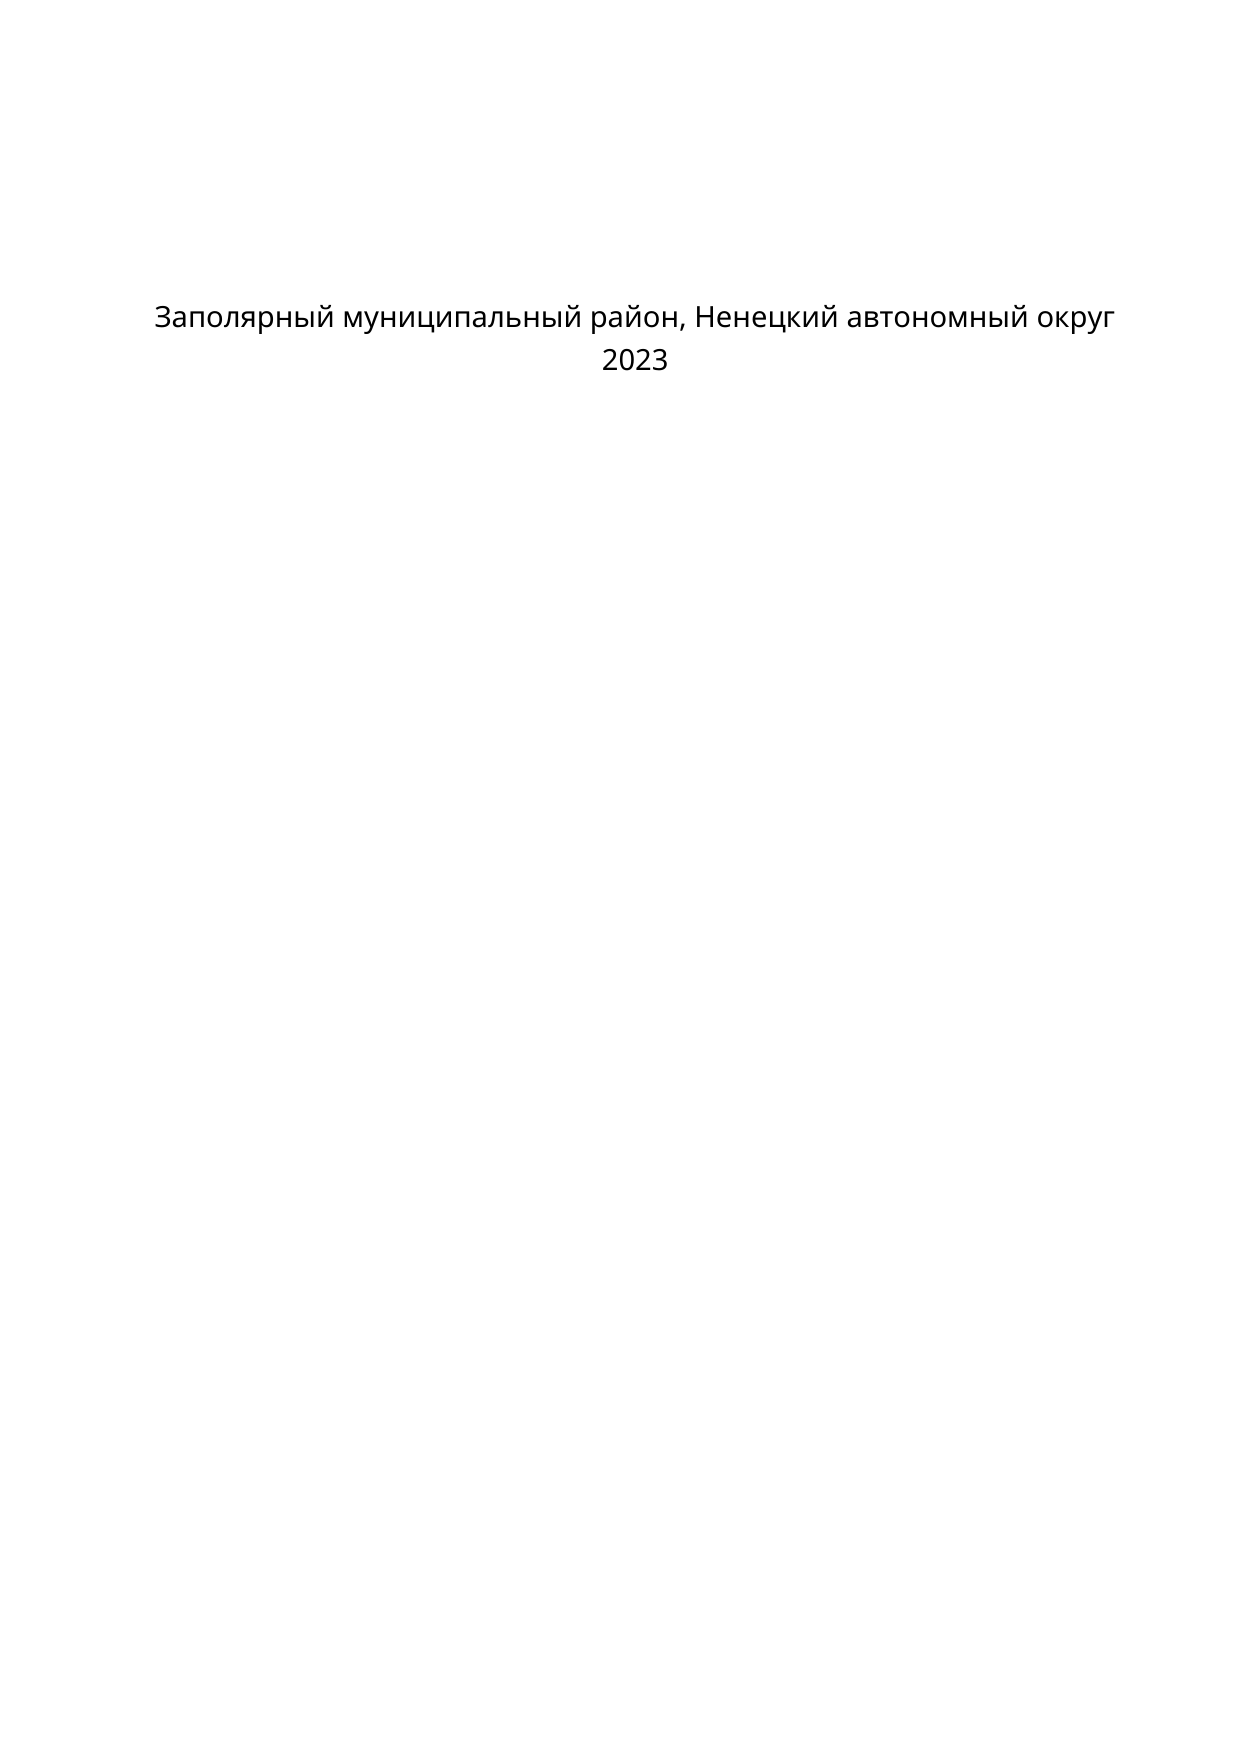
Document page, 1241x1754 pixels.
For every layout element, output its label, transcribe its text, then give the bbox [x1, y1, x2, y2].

text Заполярный муниципальный район, Ненецкий автономный округ 2023 [118, 297, 1152, 379]
